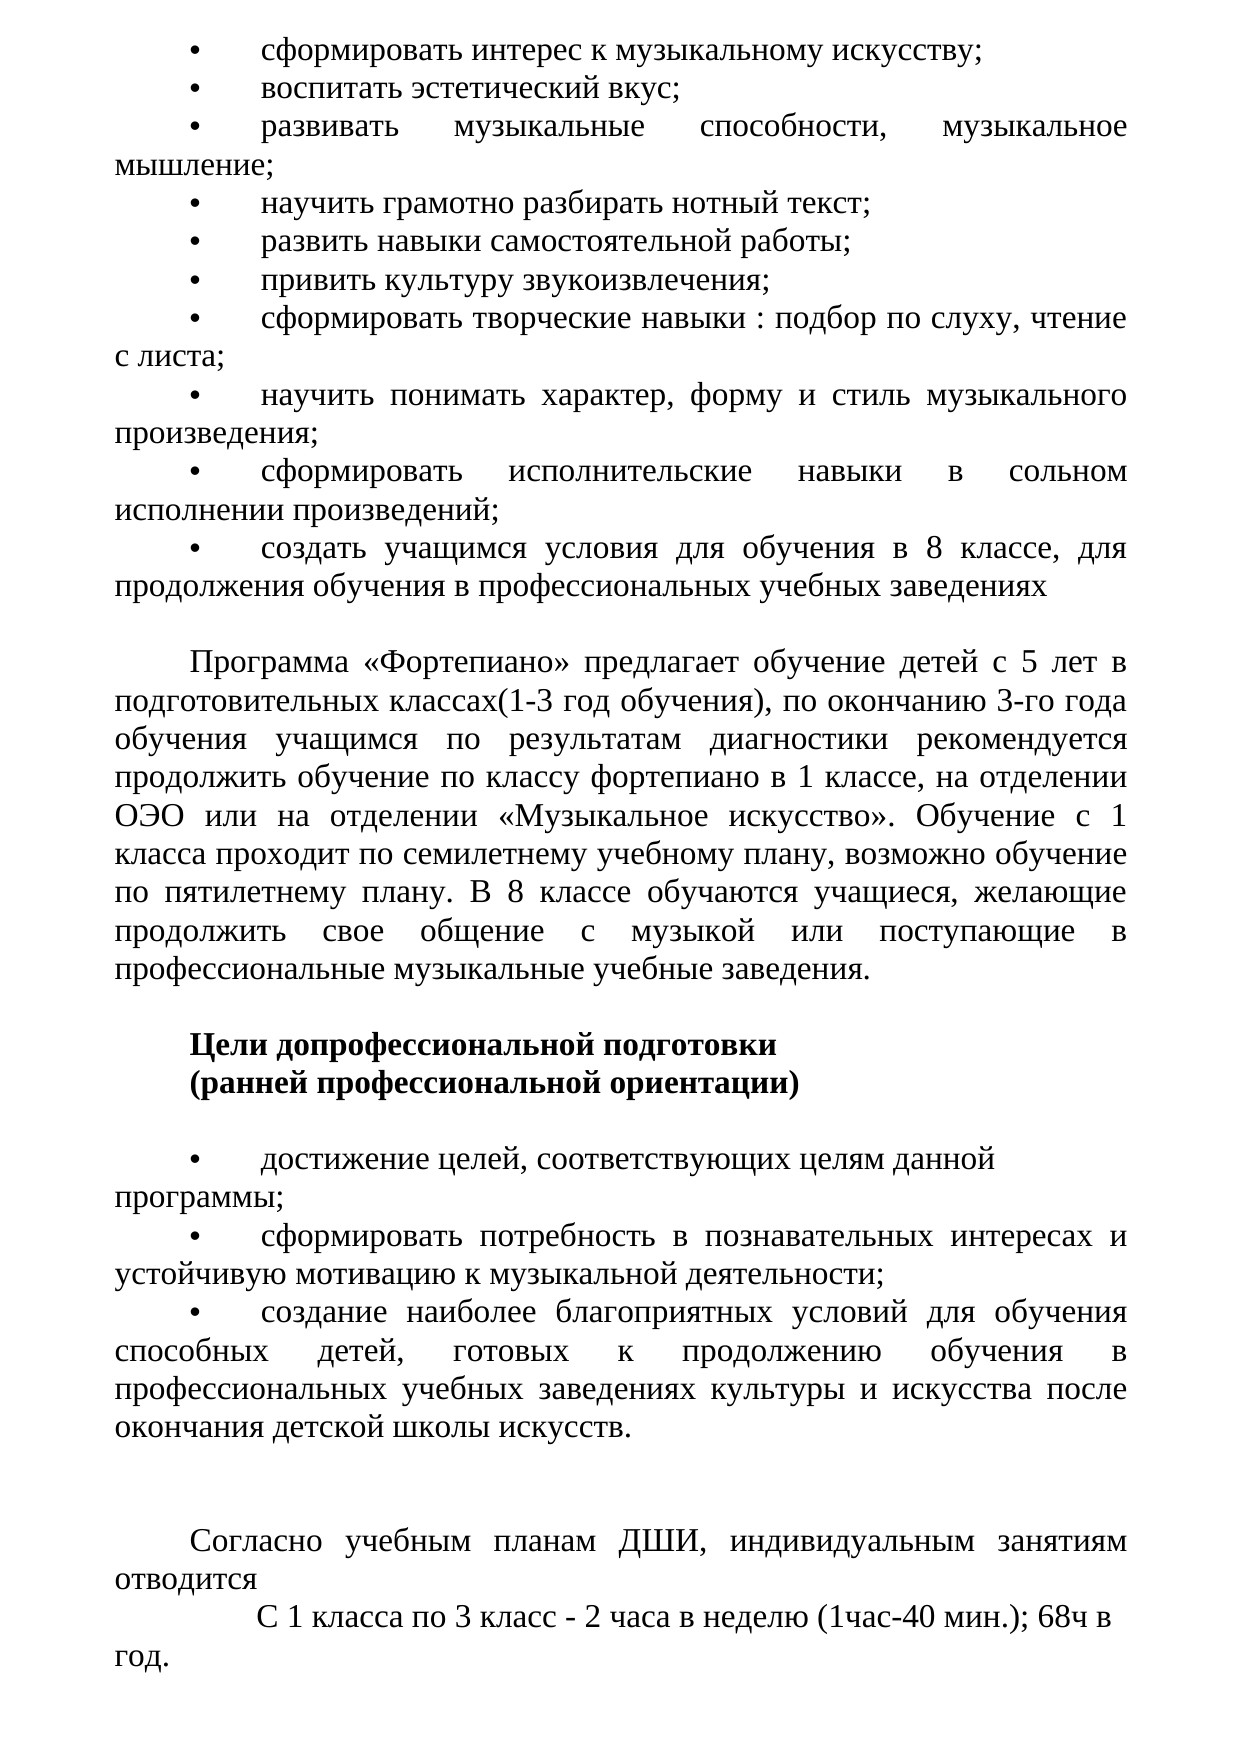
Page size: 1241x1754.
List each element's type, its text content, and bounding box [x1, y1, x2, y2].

list воспитать эстетический вкус; [114, 67, 1128, 106]
list создание наиболее благоприятных условий для обучения способных детей, готовых к продолжению обучения в профессиональных учебных заведениях культуры и искусства после окончания детской школы искусств. [114, 1292, 1128, 1445]
text программы; [114, 1177, 1128, 1215]
list научить грамотно разбирать нотный текст; [114, 182, 1128, 221]
text Программа «Фортепиано» предлагает обучение детей с 5 лет в подготовительных классах(1-3 год обучения), по окончанию 3-го года обучения учащимся по результатам диагностики рекомендуется продолжить обучение по классу фортепиано в 1 классе, на отделении ОЭО или на отделении «Музыкальное искусство». Обучение с 1 класса проходит по семилетнему учебному плану, возможно обучение по пятилетнему плану. В 8 классе обучаются учащиеся, желающие продолжить свое общение с музыкой или поступающие в профессиональные музыкальные учебные заведения. [114, 642, 1128, 987]
list создать учащимся условия для обучения в 8 классе, для продолжения обучения в профессиональных учебных заведениях [114, 527, 1128, 604]
text С 1 класса по 3 класс - 2 часа в неделю (1час-40 мин.); 68ч в [256, 1597, 1128, 1635]
text Цели допрофессиональной подготовки [114, 1024, 1128, 1062]
list сформировать потребность в познавательных интересах и устойчивую мотивацию к музыкальной деятельности; [114, 1215, 1128, 1292]
list сформировать исполнительские навыки в сольном исполнении произведений; [114, 451, 1128, 527]
list развивать музыкальные способности, музыкальное мышление; [114, 106, 1128, 182]
list достижение целей, соответствующих целям данной [114, 1138, 1128, 1177]
list развить навыки самостоятельной работы; [114, 221, 1128, 259]
list научить понимать характер, форму и стиль музыкального произведения; [114, 374, 1128, 451]
list сформировать творческие навыки : подбор по слуху, чтение с листа; [114, 297, 1128, 374]
list сформировать интерес к музыкальному искусству; [114, 29, 1128, 67]
text Согласно учебным планам ДШИ, индивидуальным занятиям отводится [114, 1520, 1128, 1597]
list привить культуру звукоизвлечения; [114, 259, 1128, 297]
text (ранней профессиональной ориентации) [114, 1062, 1128, 1101]
text год. [114, 1635, 1128, 1673]
